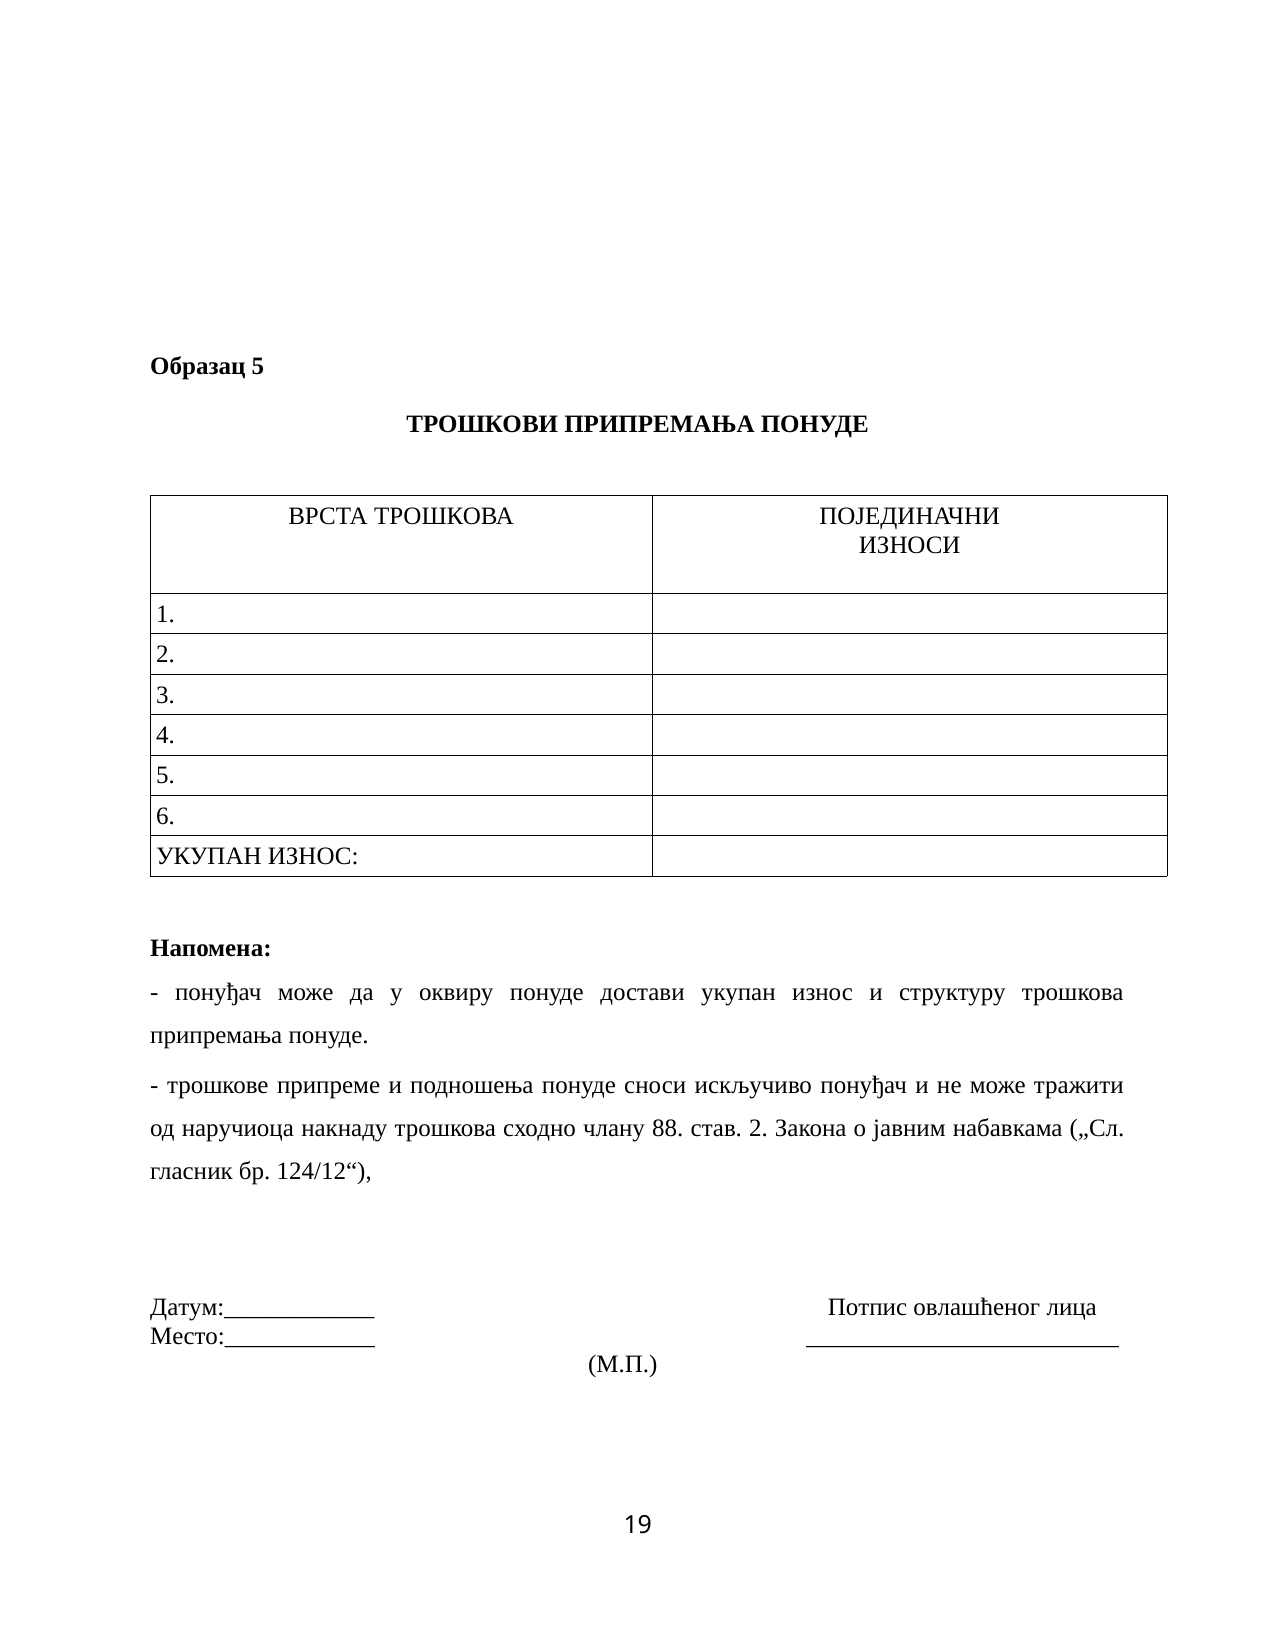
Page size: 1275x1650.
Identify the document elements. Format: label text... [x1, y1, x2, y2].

table_cell 2. [151, 634, 652, 674]
table_cell 6. [151, 796, 652, 835]
table_cell 1. [151, 594, 652, 633]
table_cell УКУПАН ИЗНОС: [151, 836, 652, 876]
text - понуђач може да у оквиру понуде достави укупан износ и структуру трошкова припремања понуде. [150, 977, 1125, 1048]
table_header ПОЈЕДИНАЧНИ ИЗНОСИ [653, 496, 1167, 593]
text ТРОШКОВИ ПРИПРЕМАЊА ПОНУДЕ [150, 409, 1125, 437]
table_cell 5. [151, 756, 652, 795]
table_cell 3. [151, 675, 652, 714]
table_cell [653, 715, 1167, 754]
table_cell [653, 594, 1167, 633]
text Напомена: [150, 933, 1125, 962]
text Место:____________ _________________________ [150, 1321, 1125, 1349]
table_cell [653, 675, 1167, 714]
text Датум:____________ Потпис овлашћеног лица [150, 1292, 1125, 1321]
table_cell [653, 796, 1167, 835]
table_cell 4. [151, 715, 652, 754]
table_cell [653, 836, 1167, 876]
table_header ВРСТА ТРОШКОВА [151, 496, 652, 593]
table_cell [653, 634, 1167, 674]
text Образац 5 [150, 351, 1125, 380]
text (М.П.) [150, 1349, 1125, 1378]
text - трошкове припреме и подношења понуде сноси искључиво понуђач и не може тражити од наручиоца накнаду трошкова сходно члану 88. став. 2. Закона о јавним набавкама („Сл. гласник бр. 124/12“), [150, 1070, 1125, 1185]
table_cell [653, 756, 1167, 795]
